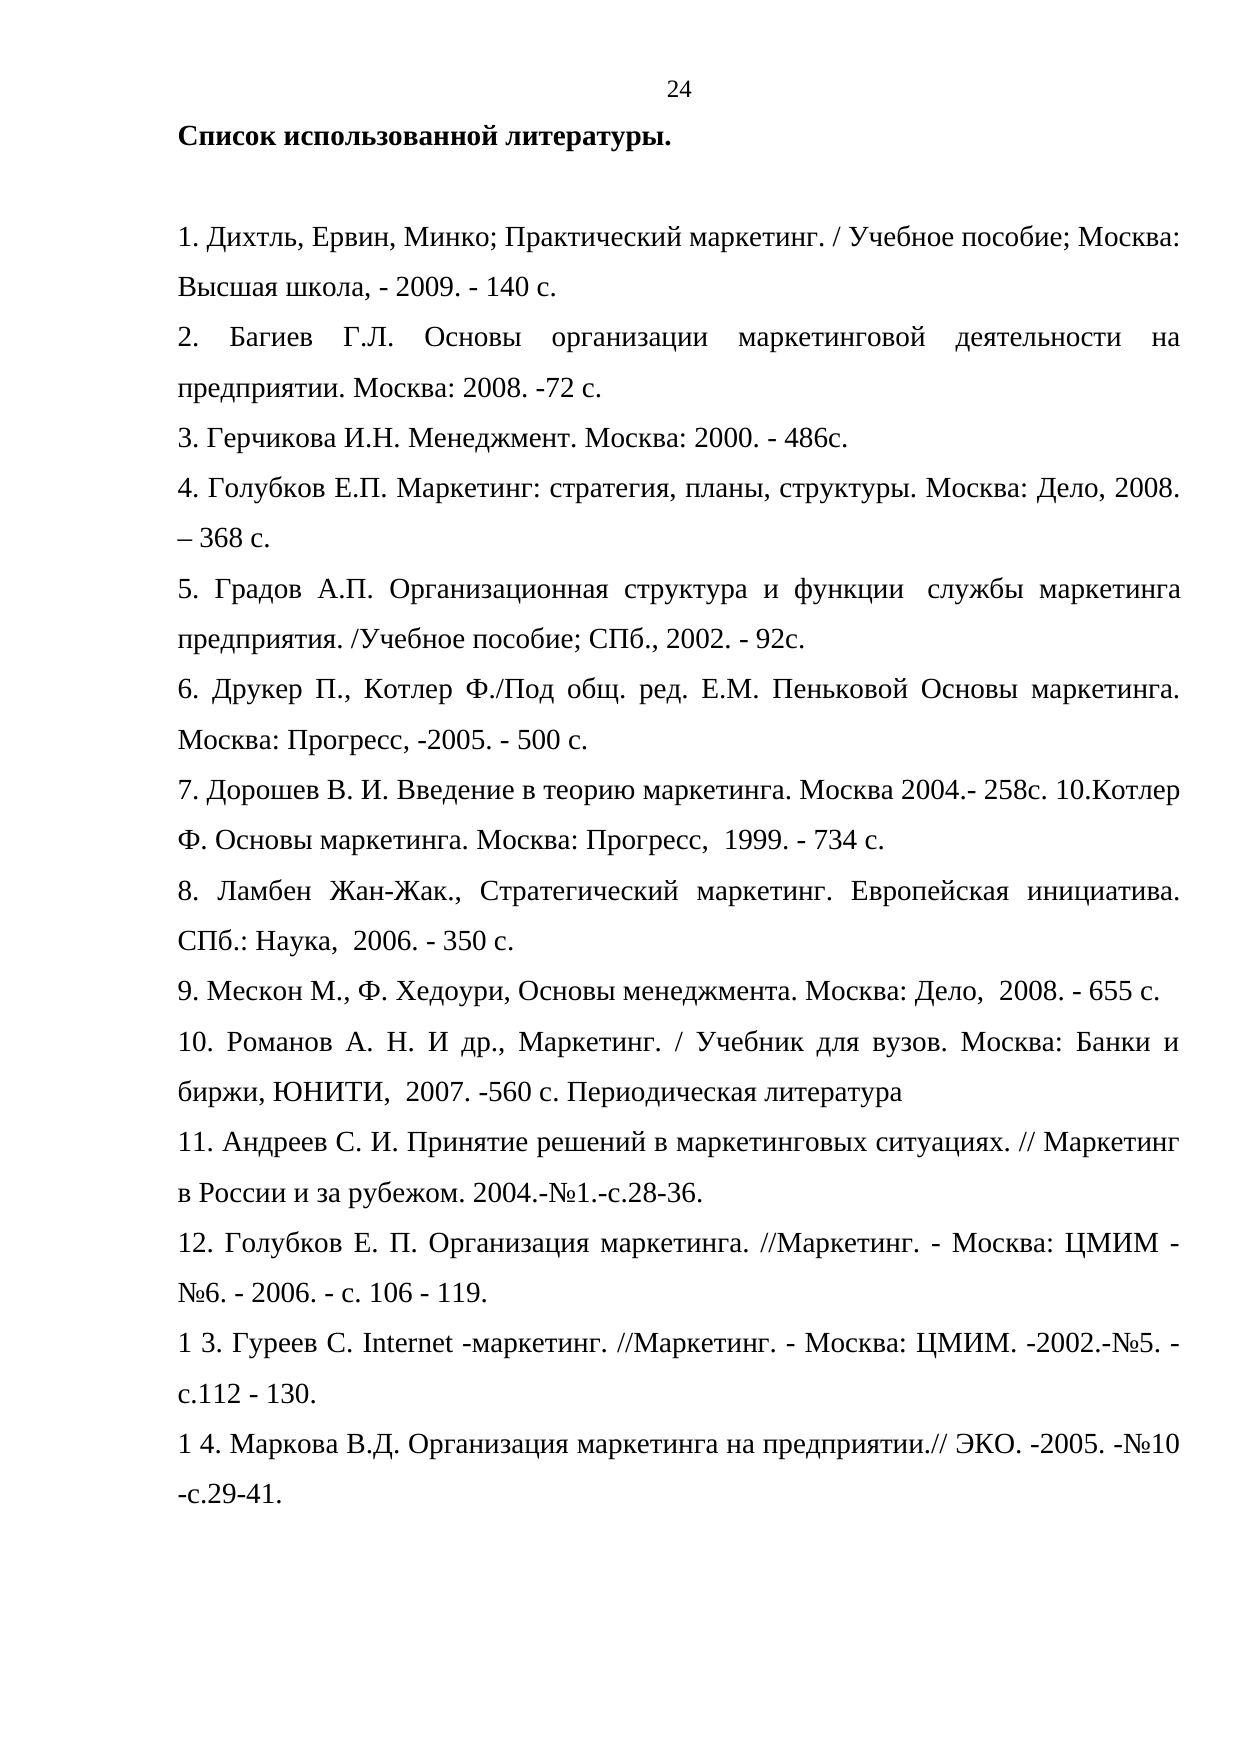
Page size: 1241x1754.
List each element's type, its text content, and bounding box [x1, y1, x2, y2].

text 3. Герчикова И.Н. Менеджмент. Москва: 2000. - 486с. [177, 420, 1181, 453]
text 7. Дорошев В. И. Введение в теорию маркетинга. Москва 2004.- 258с. 10.Котлер Ф. Основы маркетинга. Москва: Прогресс, 1999. - 734 с. [177, 772, 1181, 856]
text 1. Дихтль, Ервин, Минко; Практический маркетинг. / Учебное пособие; Москва: Высшая школа, - 2009. - 140 с. [177, 219, 1181, 303]
text 8. Ламбен Жан-Жак., Стратегический маркетинг. Европейская инициатива. СПб.: Наука, 2006. - 350 с. [177, 873, 1181, 957]
text 2. Багиев Г.Л. Основы организации маркетинговой деятельности на предприятии. Москва: 2008. -72 с. [177, 319, 1181, 403]
text 9. Мескон М., Ф. Хедоури, Основы менеджмента. Москва: Дело, 2008. - 655 с. [177, 973, 1181, 1007]
text Список использованной литературы. [177, 118, 1181, 152]
text 1 3. Гуреев С. Internet -маркетинг. //Маркетинг. - Москва: ЦМИМ. -2002.-№5. -с.112 - 130. [177, 1326, 1181, 1409]
text 1 4. Маркова В.Д. Организация маркетинга на предприятии.// ЭКО. -2005. -№10 -с.29-41. [177, 1426, 1181, 1510]
text 10. Романов А. Н. И др., Маркетинг. / Учебник для вузов. Москва: Банки и биржи, ЮНИТИ, 2007. -560 с. Периодическая литература [177, 1024, 1181, 1108]
text 4. Голубков Е.П. Маркетинг: стратегия, планы, структуры. Москва: Дело, 2008. – 368 с. [177, 470, 1181, 554]
text 11. Андреев С. И. Принятие решений в маркетинговых ситуациях. // Маркетинг в России и за рубежом. 2004.-№1.-с.28-36. [177, 1124, 1181, 1208]
text 5. Градов А.П. Организационная структура и функции службы маркетинга предприятия. /Учебное пособие; СПб., 2002. - 92с. [177, 571, 1181, 655]
text 6. Друкер П., Котлер Ф./Под общ. ред. Е.М. Пеньковой Основы маркетинга. Москва: Прогресс, -2005. - 500 с. [177, 672, 1181, 755]
text 12. Голубков Е. П. Организация маркетинга. //Маркетинг. - Москва: ЦМИМ - №6. - 2006. - с. 106 - 119. [177, 1225, 1181, 1309]
